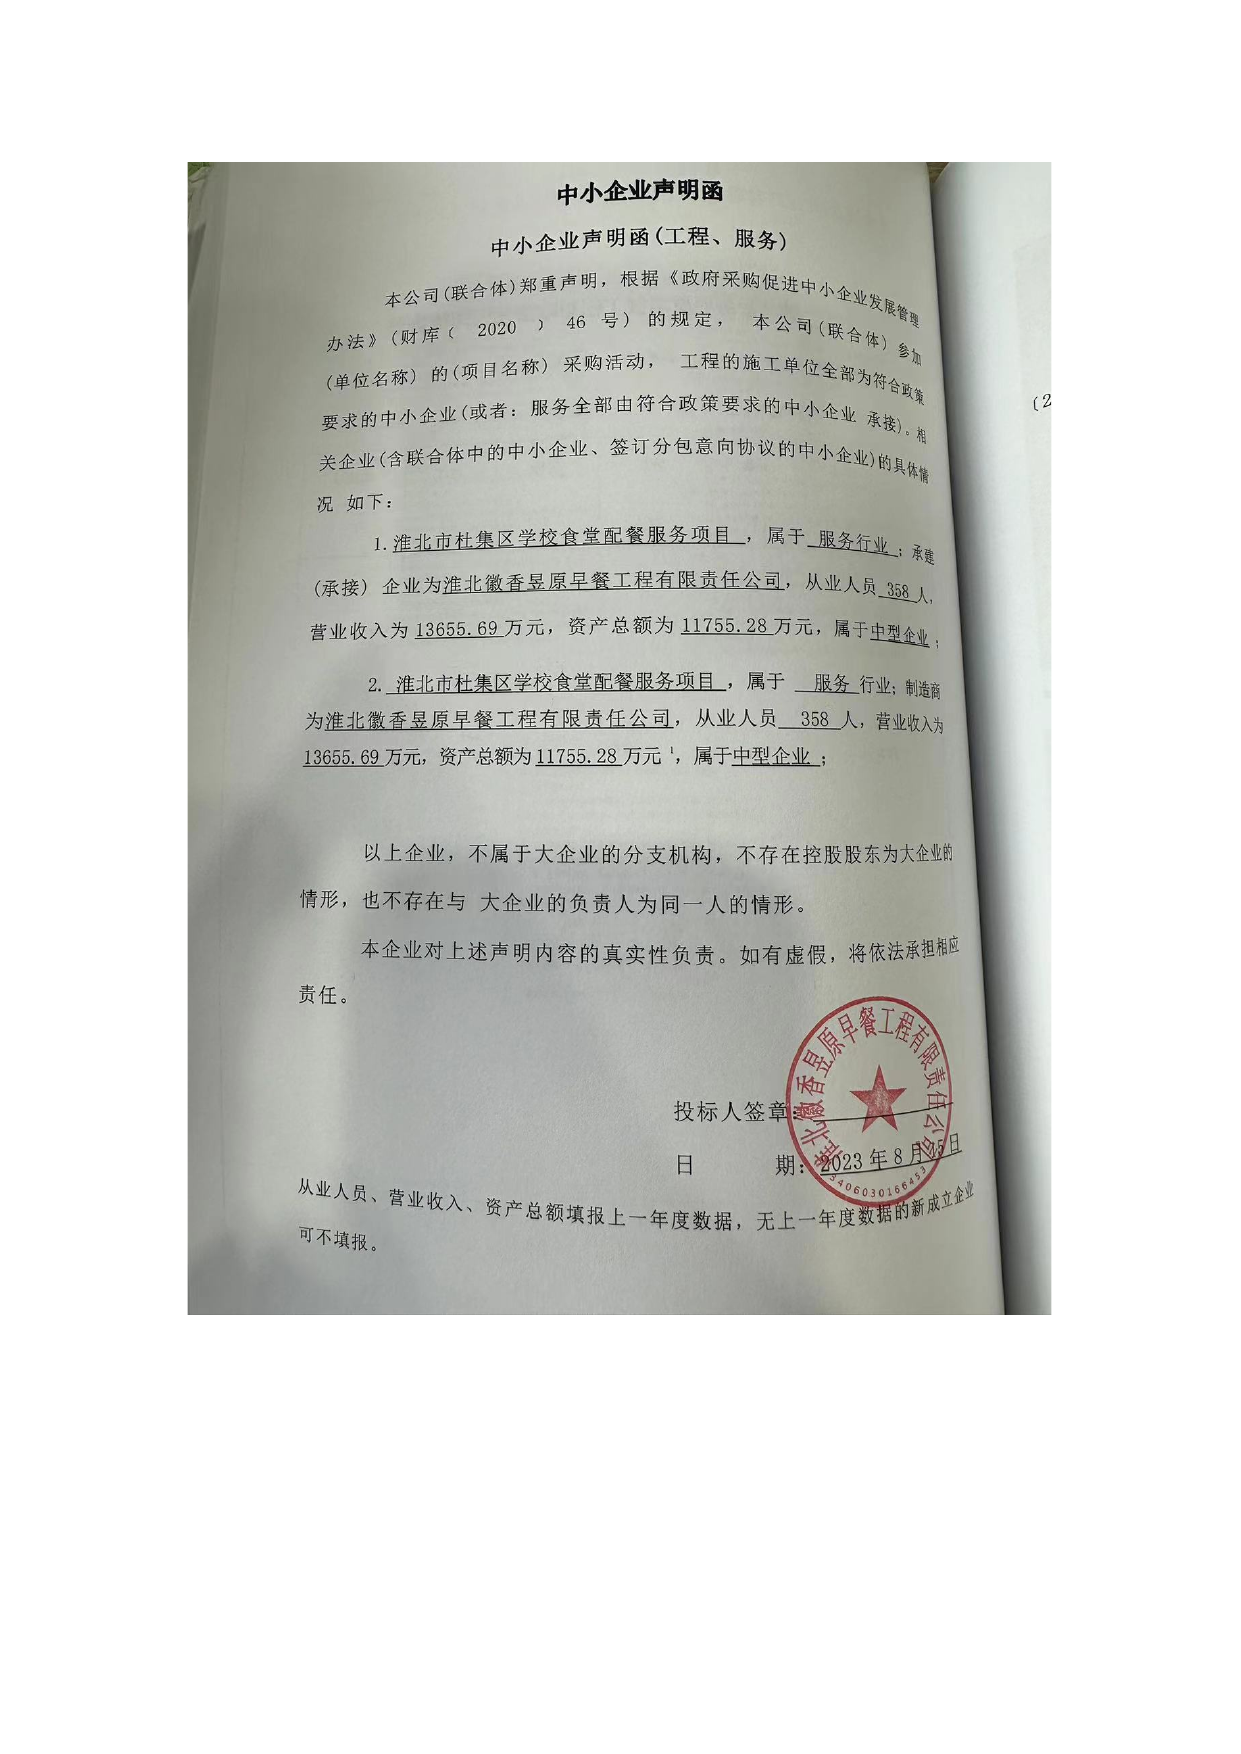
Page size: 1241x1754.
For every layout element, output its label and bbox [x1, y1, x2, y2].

picture [187, 162, 1052, 1315]
